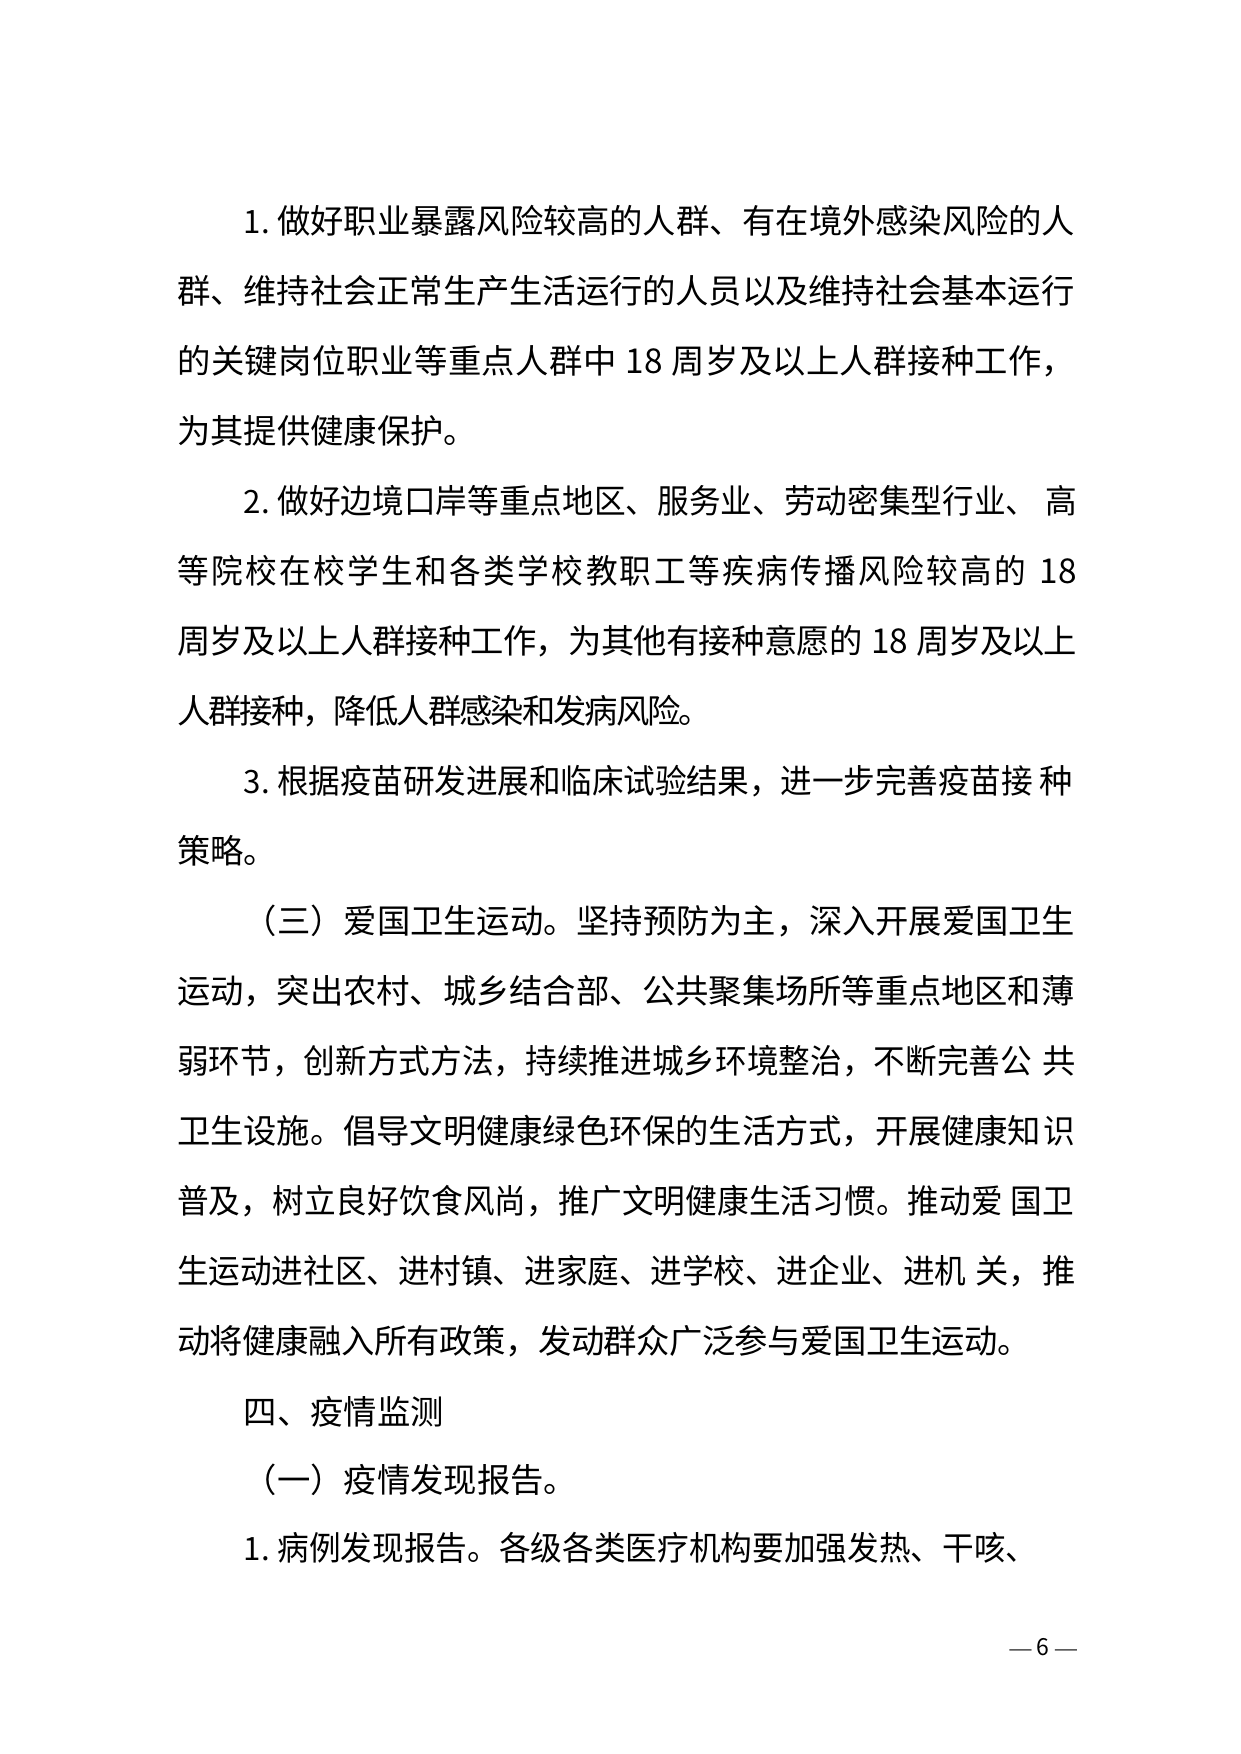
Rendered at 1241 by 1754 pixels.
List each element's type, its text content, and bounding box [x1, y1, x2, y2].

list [177, 1522, 1077, 1570]
list 根据疫苗研发进展和临床试验结果，进一步完善疫苗接 种策略。 [177, 755, 1075, 873]
text 四、疫情监测 [244, 1386, 1103, 1434]
text （三）爱国卫生运动。坚持预防为主，深入开展爱国卫生运动，突出农村、城乡结合部、公共聚集场所等重点地区和薄弱环节，创新方式方法，持续推进城乡环境整治，不断完善公 共卫生设施。倡导文明健康绿色环保的生活方式，开展健康知识普及，树立良好饮食风尚，推广文明健康生活习惯。推动爱 国卫生运动进社区、进村镇、进家庭、进学校、进企业、进机 关，推动将健康融入所有政策，发动群众广泛参与爱国卫生运动。 [177, 895, 1075, 1363]
text （一）疫情发现报告。 [244, 1454, 1103, 1502]
list 做好边境口岸等重点地区、服务业、劳动密集型行业、 高等院校在校学生和各类学校教职工等疾病传播风险较高的 18 周岁及以上人群接种工作，为其他有接种意愿的 18 周岁及以上人群接种，降低人群感染和发病风险。 [177, 475, 1077, 733]
list 做好职业暴露风险较高的人群、有在境外感染风险的人群、维持社会正常生产生活运行的人员以及维持社会基本运行的关键岗位职业等重点人群中 18 周岁及以上人群接种工作， 为其提供健康保护。 [177, 195, 1075, 453]
